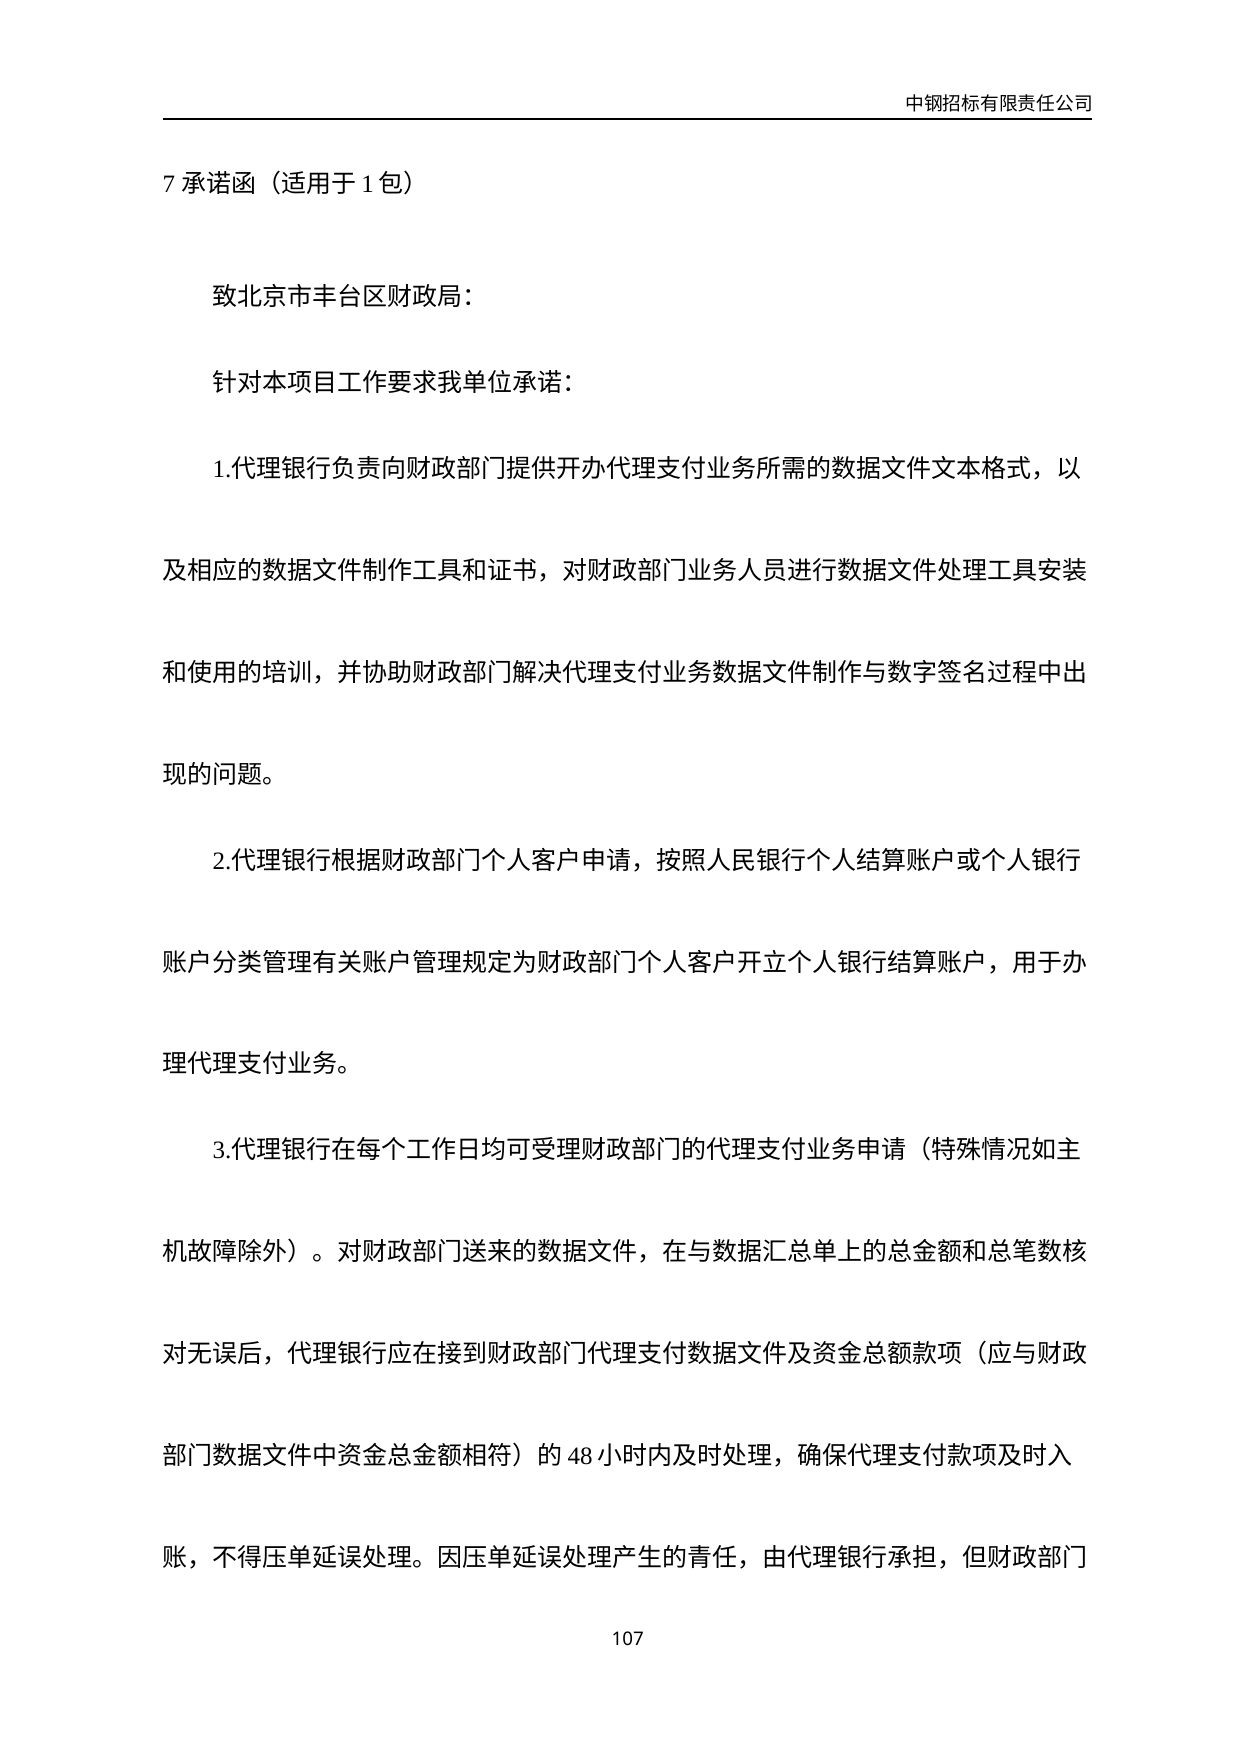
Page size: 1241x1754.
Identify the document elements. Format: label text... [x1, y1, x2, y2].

text 针对本项目工作要求我单位承诺： [162, 347, 1092, 414]
text 致北京市丰台区财政局： [162, 261, 1092, 328]
text 1.代理银行负责向财政部门提供开办代理支付业务所需的数据文件文本格式，以及相应的数据文件制作工具和证书，对财政部门业务人员进行数据文件处理工具安装和使用的培训，并协助财政部门解决代理支付业务数据文件制作与数字签名过程中出现的问题。 [162, 433, 1092, 806]
text 7 承诺函（适用于1包） [162, 164, 1092, 200]
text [162, 1114, 1092, 1589]
text 2.代理银行根据财政部门个人客户申请，按照人民银行个人结算账户或个人银行账户分类管理有关账户管理规定为财政部门个人客户开立个人银行结算账户，用于办理代理支付业务。 [162, 824, 1092, 1096]
